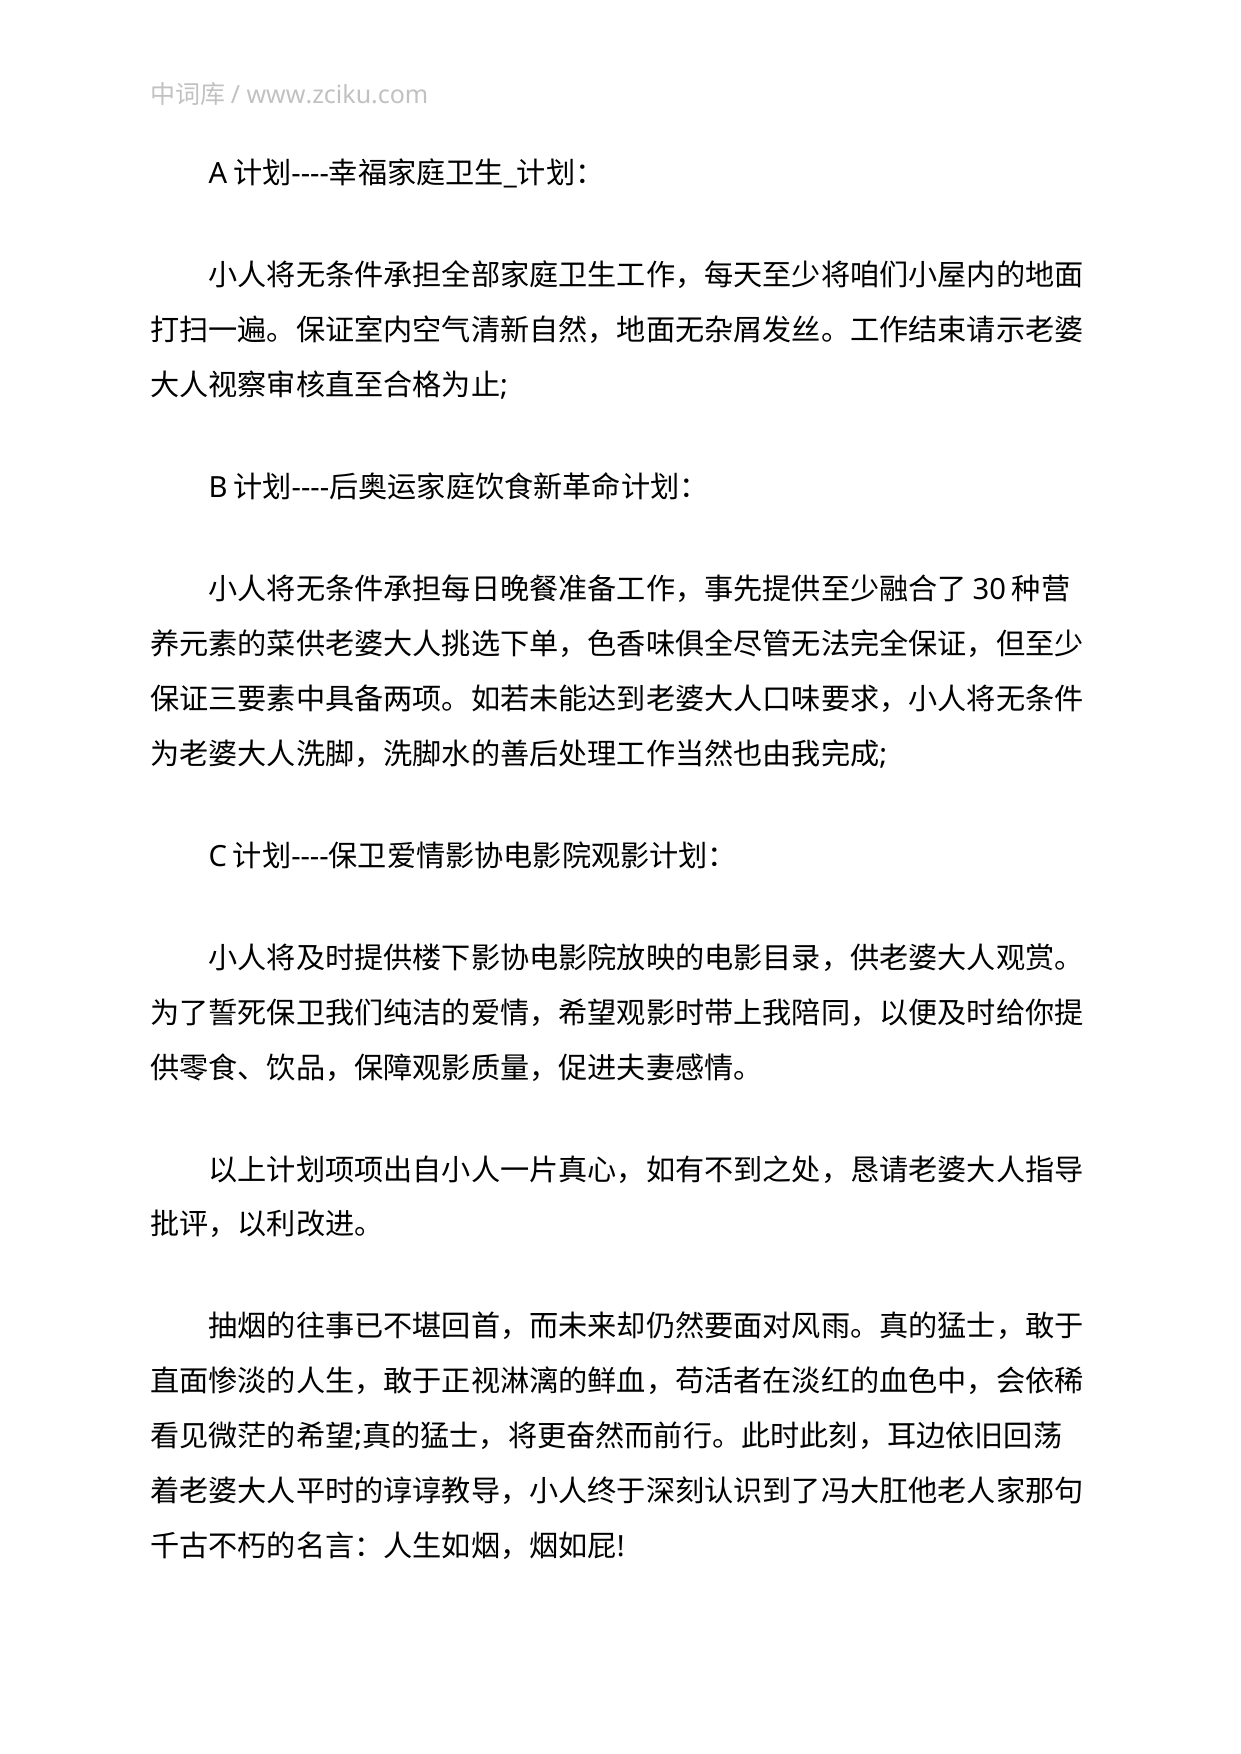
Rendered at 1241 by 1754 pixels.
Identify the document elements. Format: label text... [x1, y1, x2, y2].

text 以上计划项项出自小人一片真心，如有不到之处，恳请老婆大人指导批评，以利改进。 [150, 1146, 1090, 1243]
text 抽烟的往事已不堪回首，而未来却仍然要面对风雨。真的猛士，敢于直面惨淡的人生，敢于正视淋漓的鲜血，苟活者在淡红的血色中，会依稀看见微茫的希望;真的猛士，将更奋然而前行。此时此刻，耳边依旧回荡着老婆大人平时的谆谆教导，小人终于深刻认识到了冯大肛他老人家那句千古不朽的名言：人生如烟，烟如屁! [150, 1303, 1090, 1565]
text A计划----幸福家庭卫生_计划： [150, 150, 1090, 192]
text 小人将无条件承担全部家庭卫生工作，每天至少将咱们小屋内的地面打扫一遍。保证室内空气清新自然，地面无杂屑发丝。工作结束请示老婆大人视察审核直至合格为止; [150, 252, 1090, 404]
text B计划----后奥运家庭饮食新革命计划： [150, 464, 1090, 506]
text C计划----保卫爱情影协电影院观影计划： [150, 832, 1090, 875]
text 小人将及时提供楼下影协电影院放映的电影目录，供老婆大人观赏。为了誓死保卫我们纯洁的爱情，希望观影时带上我陪同，以便及时给你提供零食、饮品，保障观影质量，促进夫妻感情。 [150, 934, 1090, 1087]
text 小人将无条件承担每日晚餐准备工作，事先提供至少融合了30种营养元素的菜供老婆大人挑选下单，色香味俱全尽管无法完全保证，但至少保证三要素中具备两项。如若未能达到老婆大人口味要求，小人将无条件为老婆大人洗脚，洗脚水的善后处理工作当然也由我完成; [150, 566, 1090, 773]
